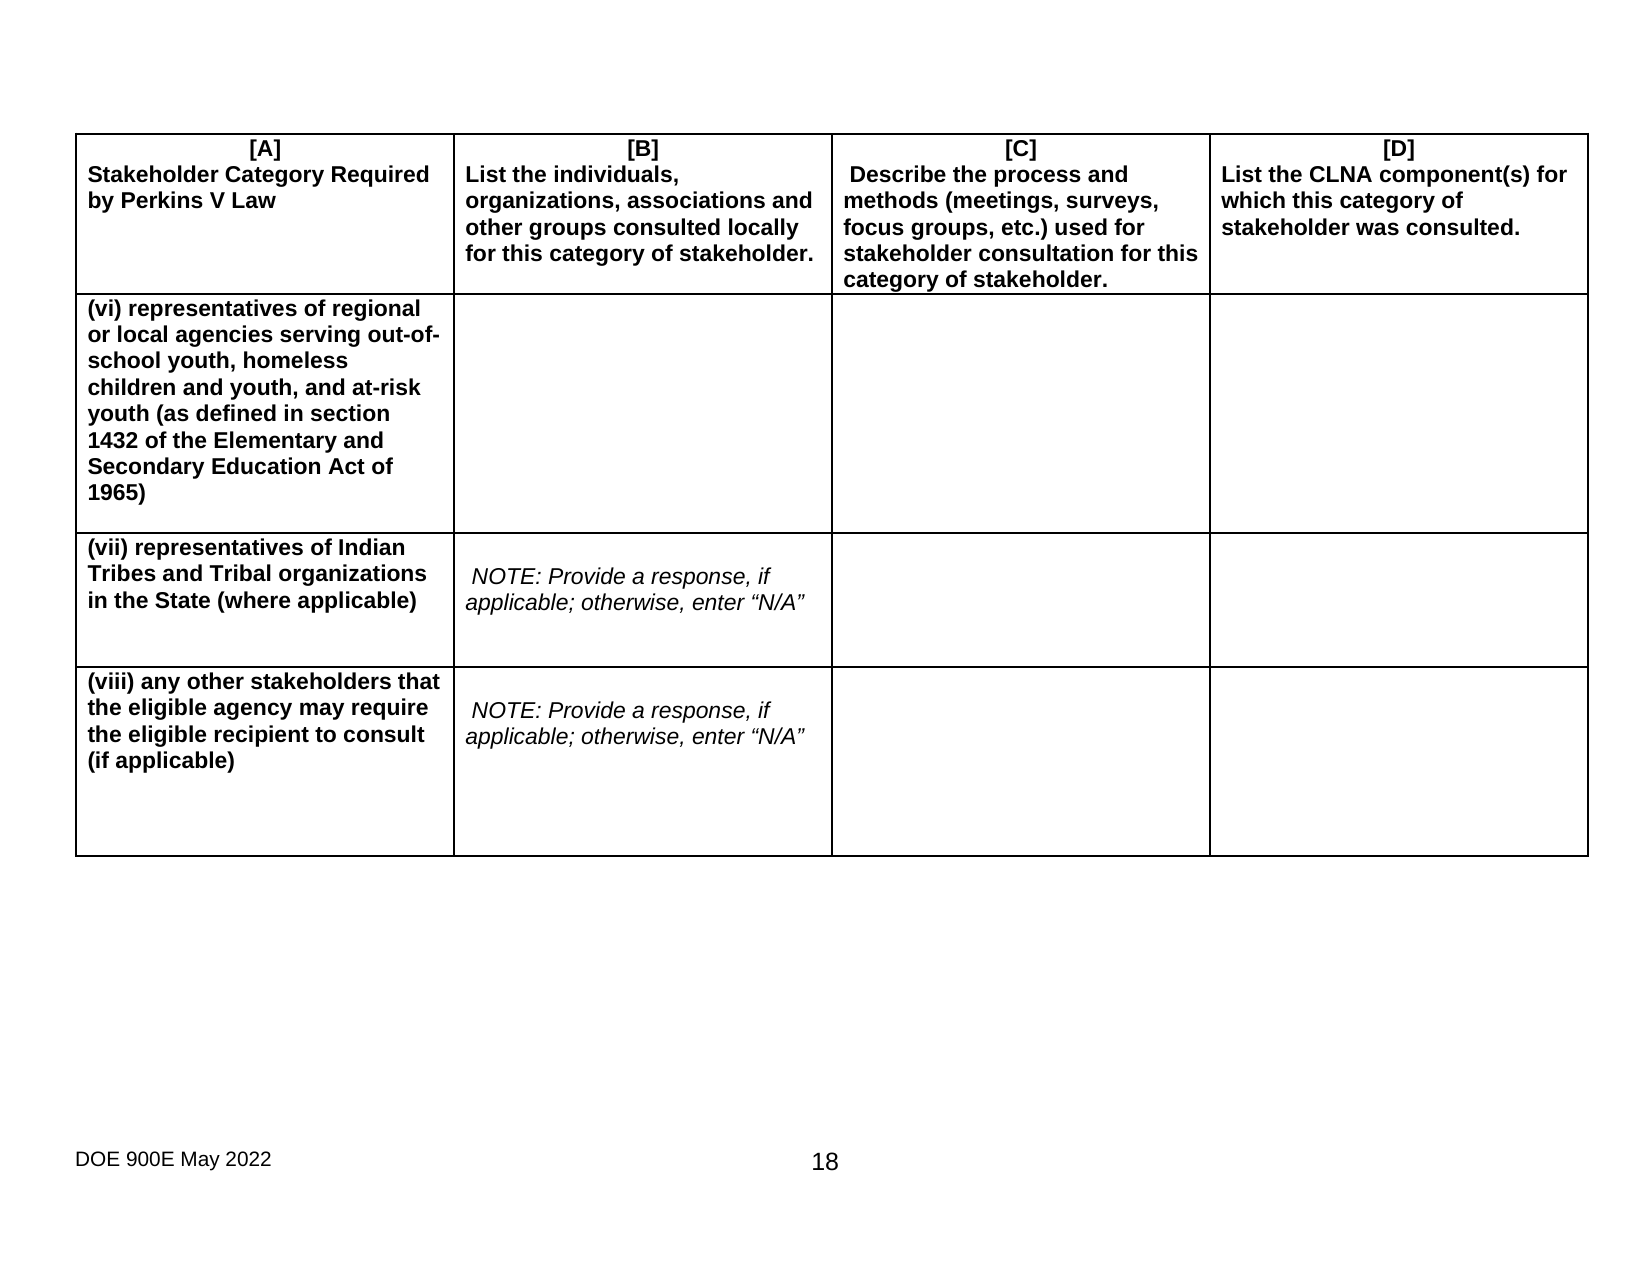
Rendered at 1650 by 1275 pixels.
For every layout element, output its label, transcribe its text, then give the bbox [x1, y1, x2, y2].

table_cell [1211, 534, 1587, 666]
table_header [D] List the CLNA component(s) for which this category of stakeholder was consulted. [1211, 135, 1587, 293]
table_cell [833, 668, 1209, 855]
table_cell (viii) any other stakeholders that the eligible agency may require the eligible recipient to consult (if applicable) [77, 668, 453, 855]
table_header [C] Describe the process and methods (meetings, surveys, focus groups, etc.) used for stakeholder consultation for this category of stakeholder. [833, 135, 1209, 293]
table_header [B] List the individuals, organizations, associations and other groups consulted locally for this category of stakeholder. [455, 135, 831, 293]
table_cell NOTE: Provide a response, if applicable; otherwise, enter “N/A” [455, 534, 831, 666]
table_cell [833, 534, 1209, 666]
table_cell [833, 295, 1209, 532]
table_header [A] Stakeholder Category Required by Perkins V Law [77, 135, 453, 293]
table_cell [455, 295, 831, 532]
table_cell [1211, 295, 1587, 532]
table_cell [1211, 668, 1587, 855]
table_cell (vii) representatives of Indian Tribes and Tribal organizations in the State (where applicable) [77, 534, 453, 666]
table_cell (vi) representatives of regional or local agencies serving out-of-school youth, homeless children and youth, and at-risk youth (as defined in section 1432 of the Elementary and Secondary Education Act of 1965) [77, 295, 453, 532]
table_cell NOTE: Provide a response, if applicable; otherwise, enter “N/A” [455, 668, 831, 855]
